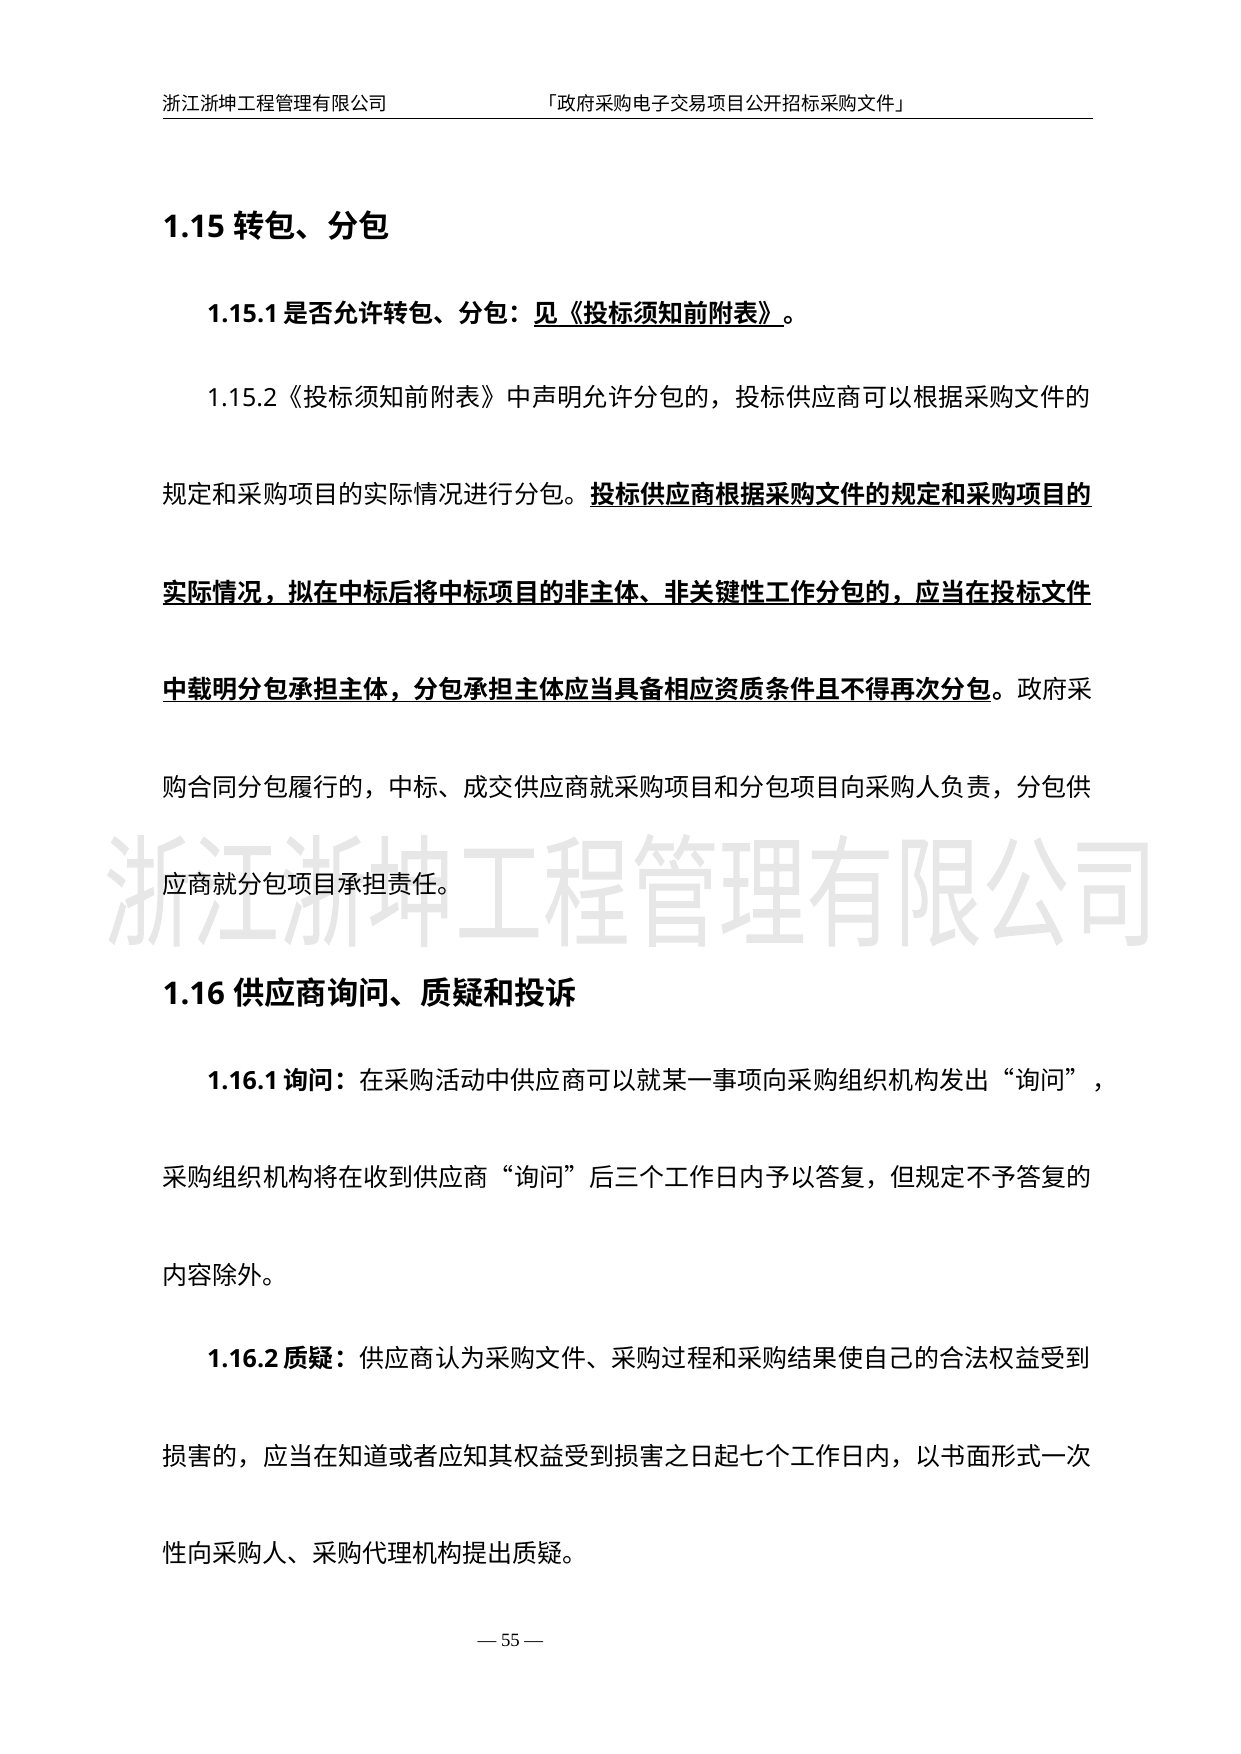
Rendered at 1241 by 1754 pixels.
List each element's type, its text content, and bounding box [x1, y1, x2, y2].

text 1.15.2《投标须知前附表》中声明允许分包的，投标供应商可以根据采购文件的规定和采购项目的实际情况进行分包。投标供应商根据采购文件的规定和采购项目的实际情况，拟在中标后将中标项目的非主体、非关键性工作分包的，应当在投标文件中载明分包承担主体，分包承担主体应当具备相应资质条件且不得再次分包。政府采购合同分包履行的，中标、成交供应商就采购项目和分包项目向采购人负责，分包供应商就分包项目承担责任。 [162, 363, 1093, 915]
subtitle 1.16 供应商询问、质疑和投诉 [162, 958, 1093, 1023]
text 1.16.2质疑：供应商认为采购文件、采购过程和采购结果使自己的合法权益受到损害的，应当在知道或者应知其权益受到损害之日起七个工作日内，以书面形式一次性向采购人、采购代理机构提出质疑。 [162, 1324, 1093, 1584]
subtitle 1.15 转包、分包 [162, 192, 1093, 257]
text 1.16.1询问：在采购活动中供应商可以就某一事项向采购组织机构发出“询问”，采购组织机构将在收到供应商“询问”后三个工作日内予以答复，但规定不予答复的内容除外。 [162, 1046, 1093, 1306]
text 1.15.1是否允许转包、分包：见《投标须知前附表》。 [162, 279, 1093, 344]
